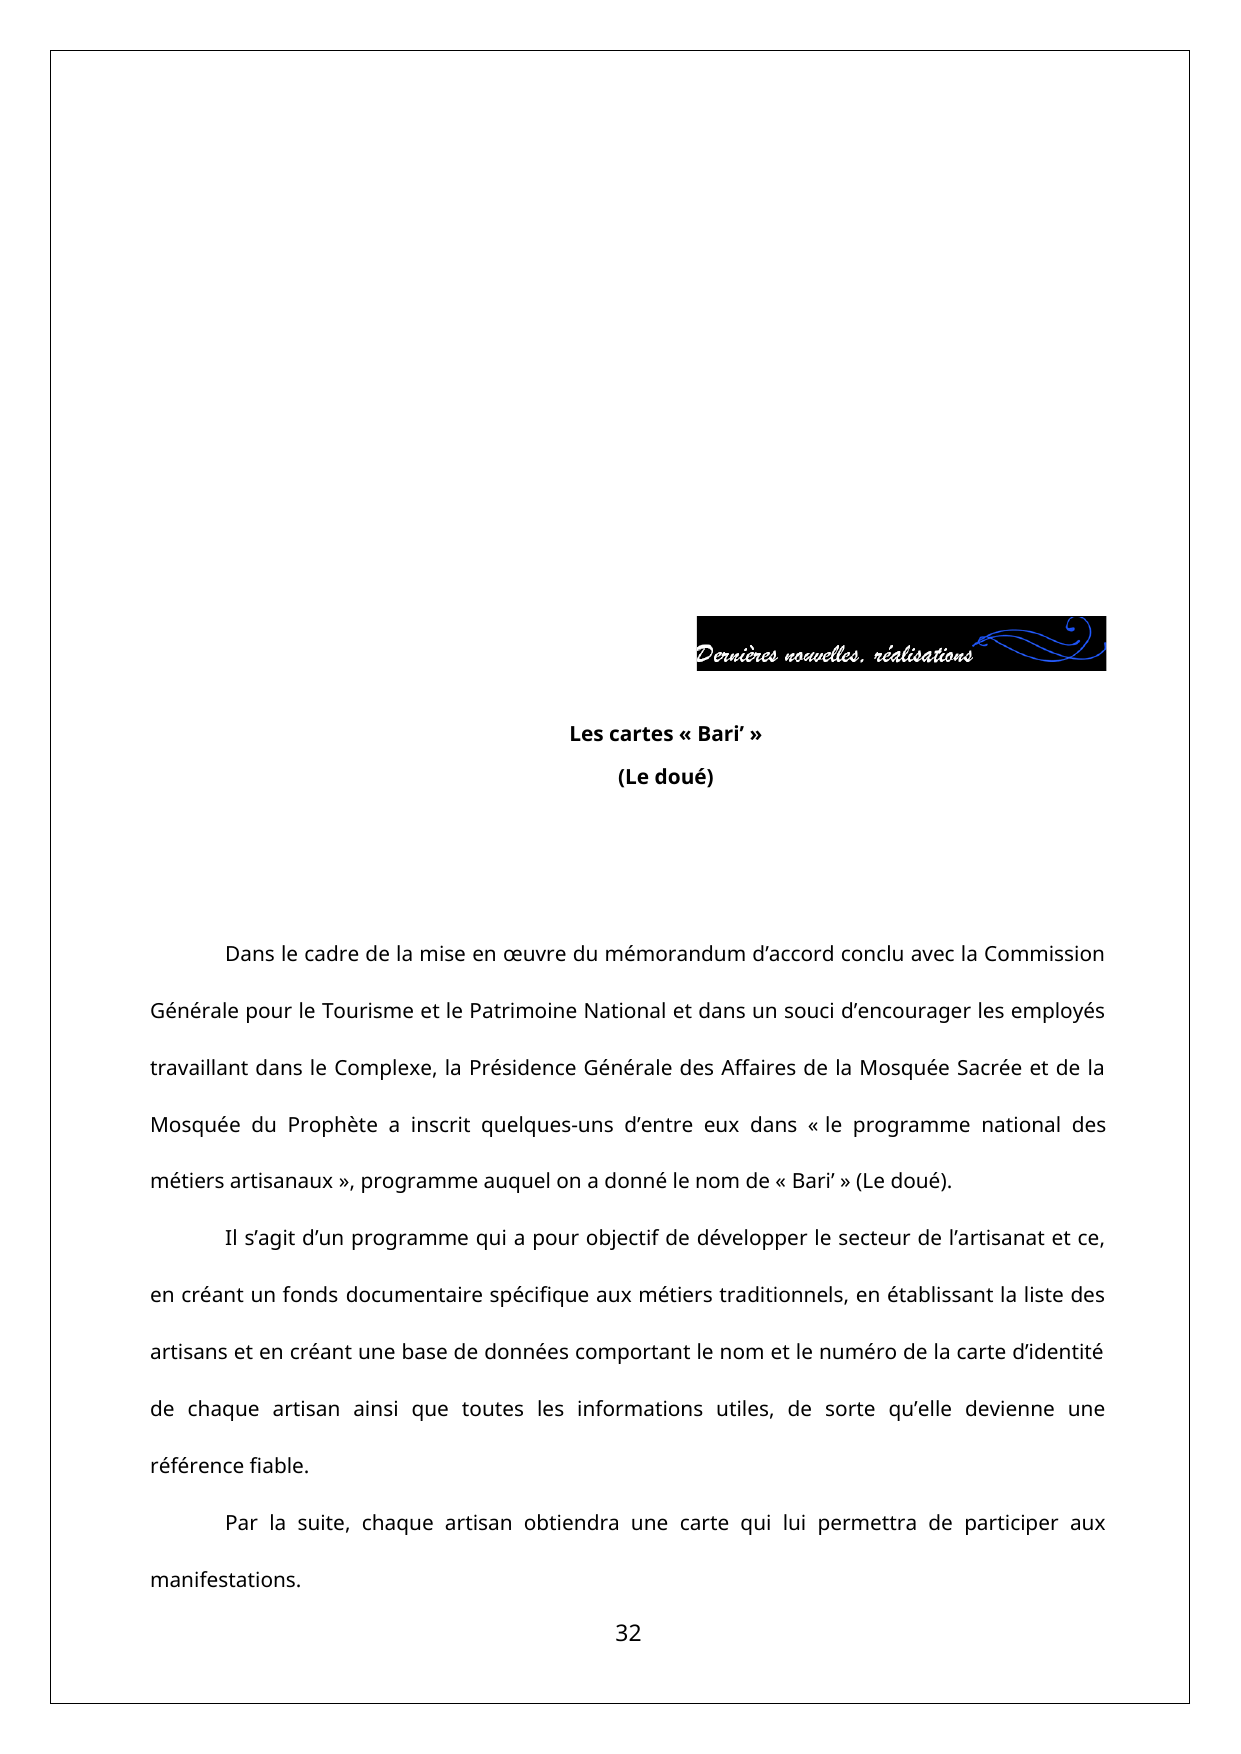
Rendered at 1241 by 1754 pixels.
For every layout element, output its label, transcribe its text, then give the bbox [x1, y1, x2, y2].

text Les cartes « Bari’ » [150, 719, 1106, 748]
text Dans le cadre de la mise en œuvre du mémorandum d’accord conclu avec la Commission Générale pour le Tourisme et le Patrimoine National et dans un souci d’encourager les employés travaillant dans le Complexe, la Présidence Générale des Affaires de la Mosquée Sacrée et de la Mosquée du Prophète a inscrit quelques-uns d’entre eux dans « le programme national des métiers artisanaux », programme auquel on a donné le nom de « Bari’ » (Le doué). [150, 939, 1106, 1195]
picture [696, 616, 1107, 671]
text Il s’agit d’un programme qui a pour objectif de développer le secteur de l’artisanat et ce, en créant un fonds documentaire spécifique aux métiers traditionnels, en établissant la liste des artisans et en créant une base de données comportant le nom et le numéro de la carte d’identité de chaque artisan ainsi que toutes les informations utiles, de sorte qu’elle devienne une référence fiable. [150, 1223, 1106, 1479]
text (Le doué) [150, 762, 1106, 790]
text Par la suite, chaque artisan obtiendra une carte qui lui permettra de participer aux manifestations. [150, 1508, 1106, 1593]
